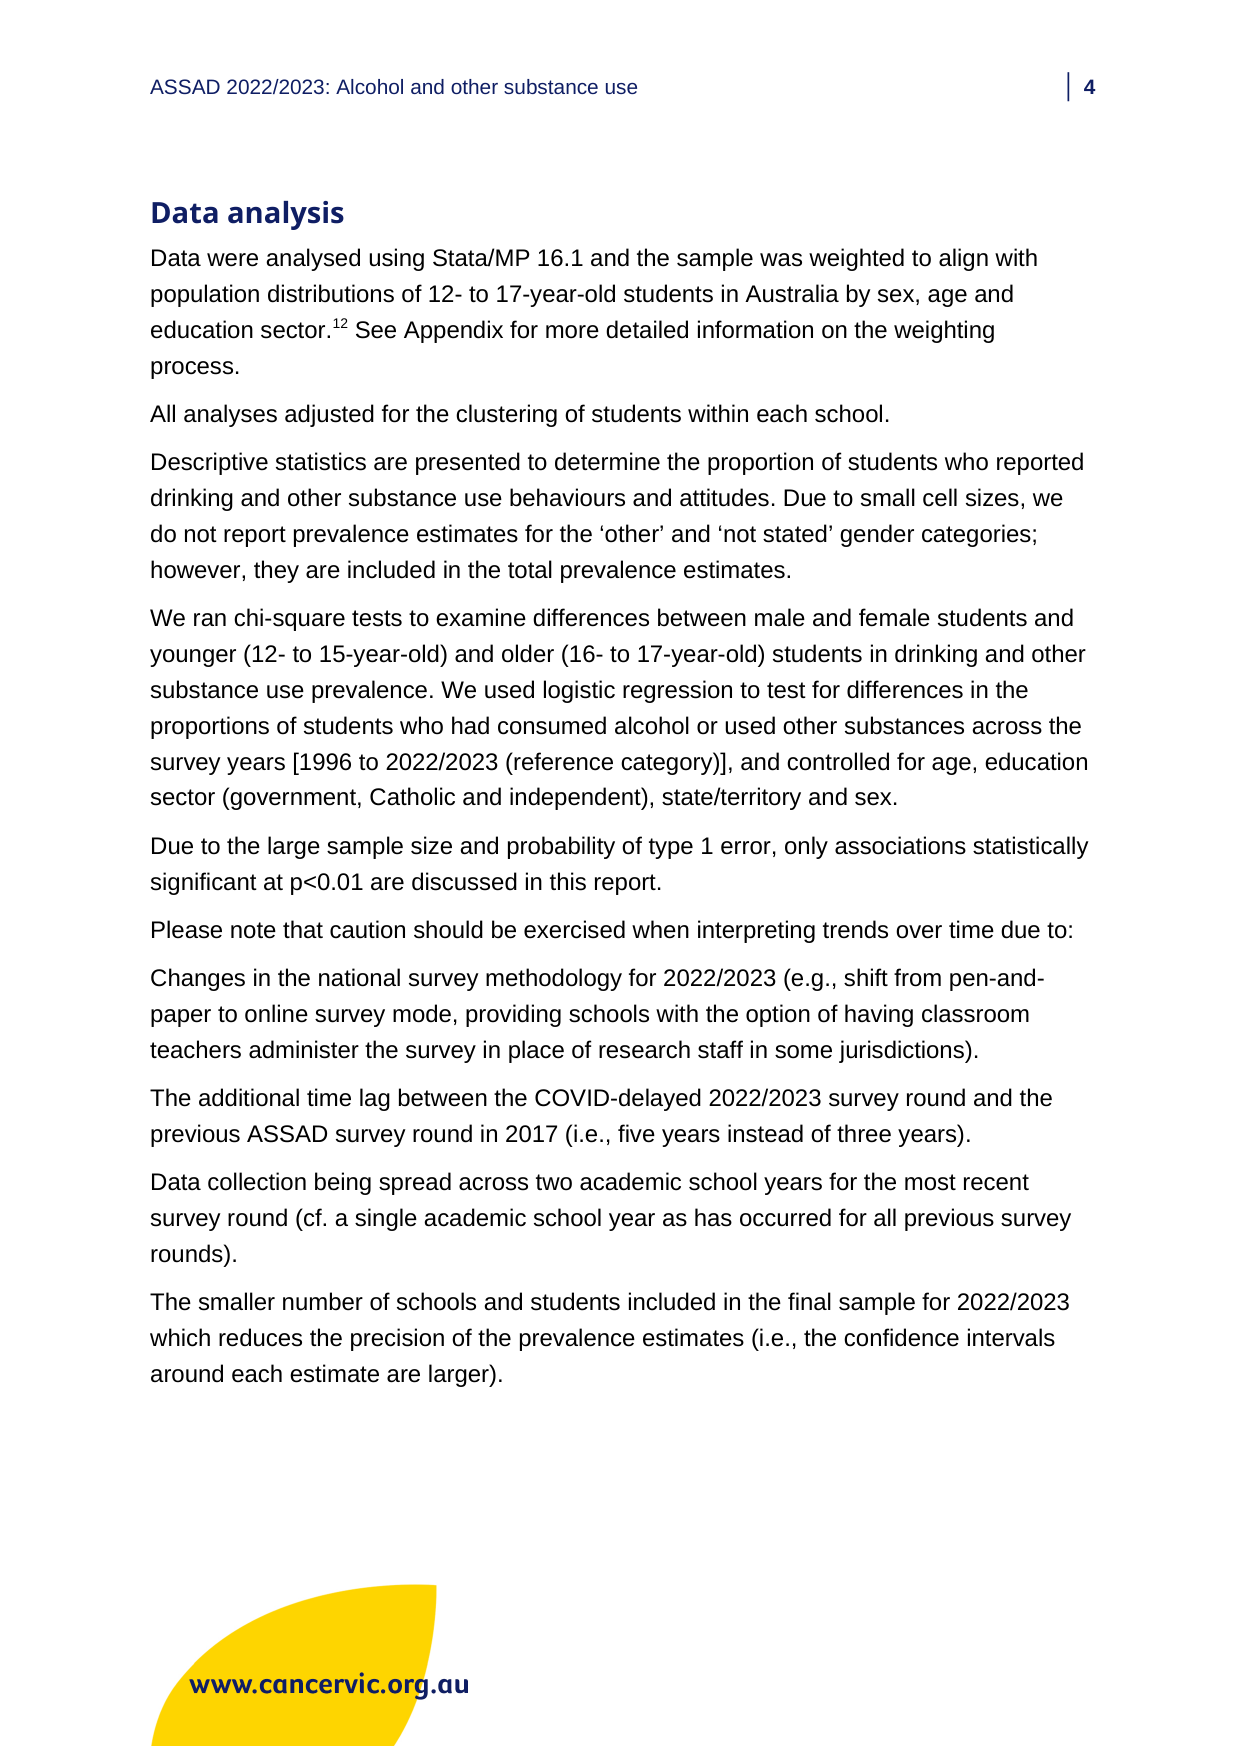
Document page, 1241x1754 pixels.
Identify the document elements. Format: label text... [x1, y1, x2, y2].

subtitle Data analysis [150, 192, 1090, 232]
text Data collection being spread across two academic school years for the most recent survey round (cf. a single academic school year as has occurred for all previous survey rounds). [150, 1168, 1090, 1268]
picture [150, 1582, 473, 1746]
text Data were analysed using Stata/MP 16.1 and the sample was weighted to align with population distributions of 12- to 17-year-old students in Australia by sex, age and education sector.12 See Appendix for more detailed information on the weighting process. [150, 244, 1090, 379]
text The smaller number of schools and students included in the final sample for 2022/2023 which reduces the precision of the prevalence estimates (i.e., the confidence intervals around each estimate are larger). [150, 1288, 1090, 1388]
text Changes in the national survey methodology for 2022/2023 (e.g., shift from pen-and-paper to online survey mode, providing schools with the option of having classroom teachers administer the survey in place of research staff in some jurisdictions). [150, 964, 1090, 1063]
text The additional time lag between the COVID-delayed 2022/2023 survey round and the previous ASSAD survey round in 2017 (i.e., five years instead of three years). [150, 1084, 1090, 1148]
text Due to the large sample size and probability of type 1 error, only associations statistically significant at p<0.01 are discussed in this report. [150, 832, 1090, 895]
text We ran chi-square tests to examine differences between male and female students and younger (12- to 15-year-old) and older (16- to 17-year-old) students in drinking and other substance use prevalence. We used logistic regression to test for differences in the proportions of students who had consumed alcohol or used other substances across the survey years [1996 to 2022/2023 (reference category)], and controlled for age, education sector (government, Catholic and independent), state/territory and sex. [150, 604, 1090, 811]
text Descriptive statistics are presented to determine the proportion of students who reported drinking and other substance use behaviours and attitudes. Due to small cell sizes, we do not report prevalence estimates for the ‘other’ and ‘not stated’ gender categories; however, they are included in the total prevalence estimates. [150, 448, 1090, 583]
text All analyses adjusted for the clustering of students within each school. [150, 400, 1090, 428]
text Please note that caution should be exercised when interpreting trends over time due to: [150, 916, 1090, 943]
